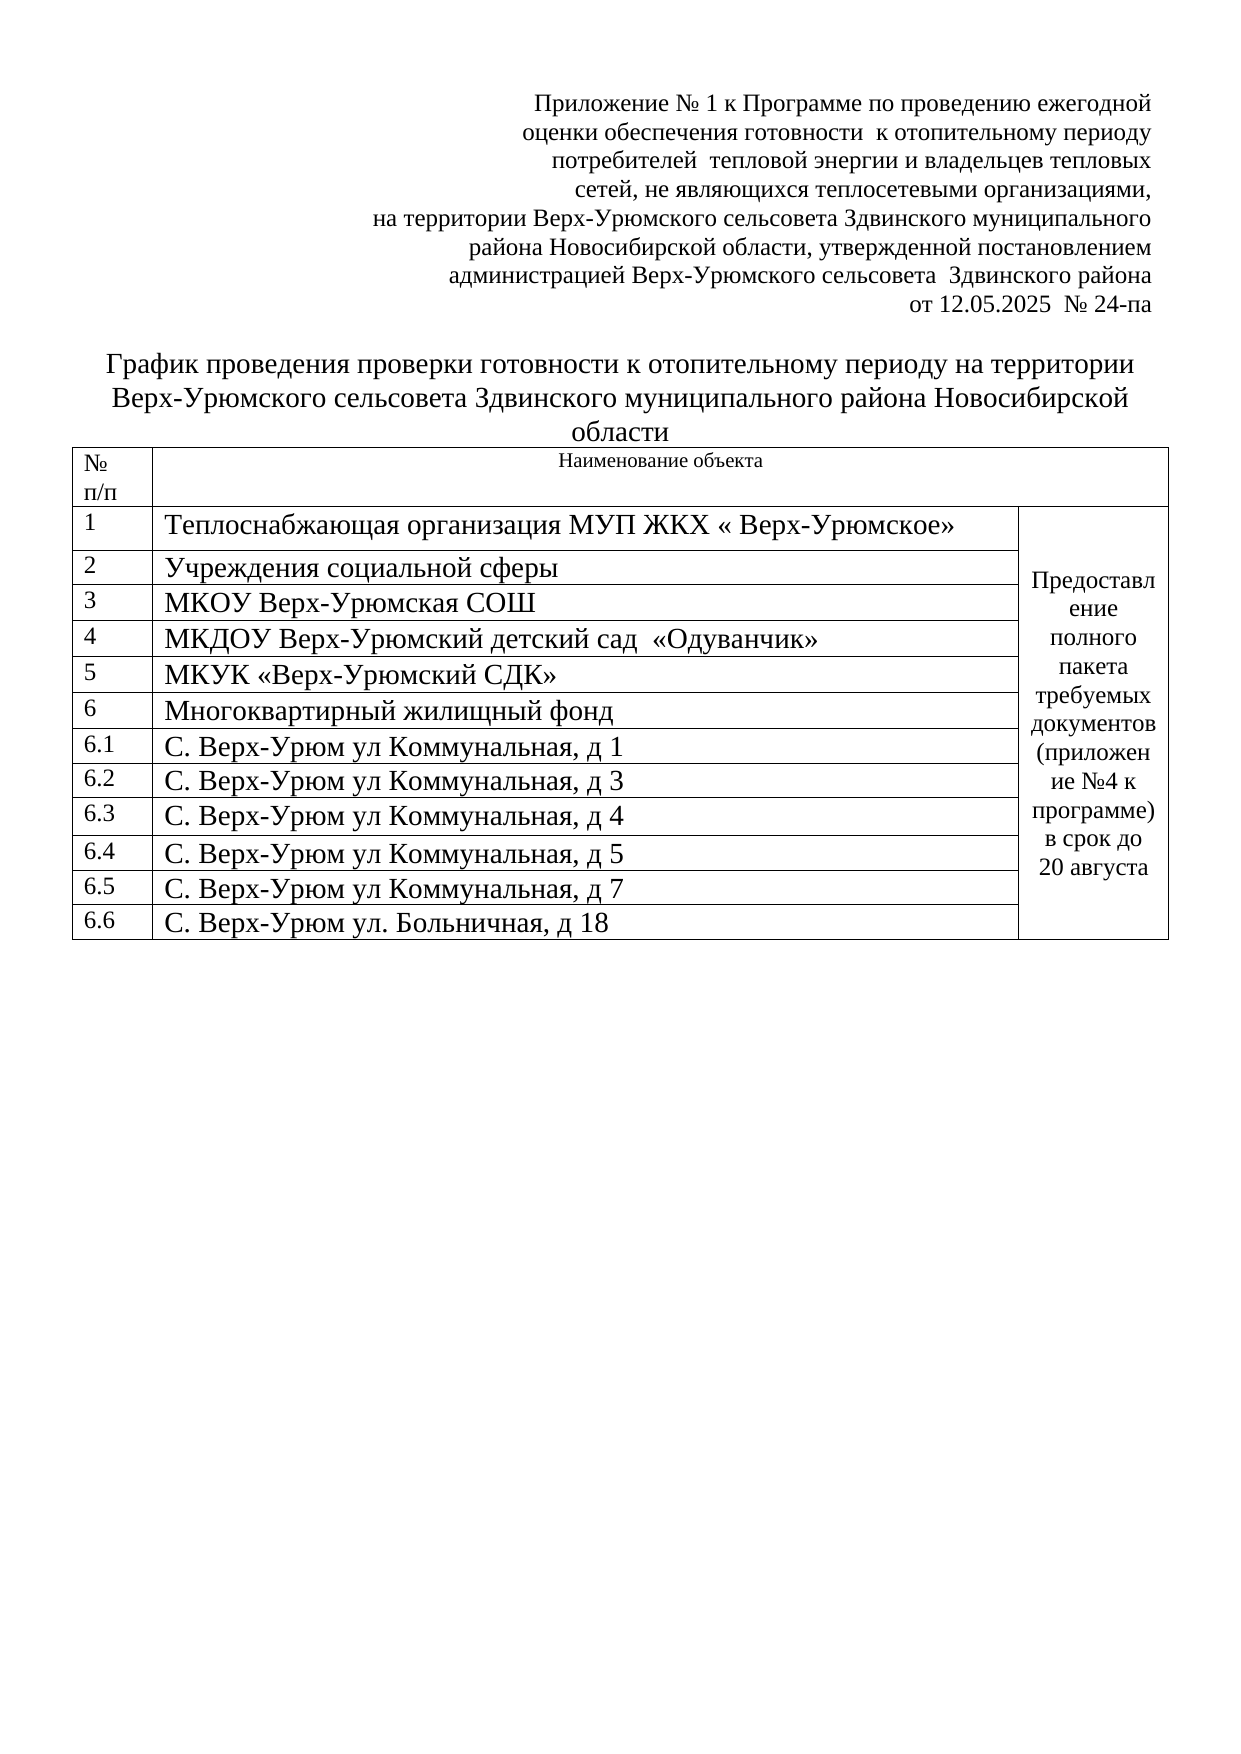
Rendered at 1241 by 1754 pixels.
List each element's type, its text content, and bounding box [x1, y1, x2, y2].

text График проведения проверки готовности к отопительному периоду на территории Верх-Урюмского сельсовета Здвинского муниципального района Новосибирской области [89, 347, 1152, 447]
table_cell МКДОУ Верх-Урюмский детский сад «Одуванчик» [153, 621, 1018, 656]
table_cell 3 [73, 585, 152, 620]
text оценки обеспечения готовности к отопительному периоду [89, 117, 1152, 145]
table_cell 6.5 [73, 871, 152, 904]
table_cell 1 [73, 507, 152, 549]
table_cell Многоквартирный жилищный фонд [153, 693, 1018, 728]
table_cell МКУК «Верх-Урюмский СДК» [153, 657, 1018, 692]
table_cell 4 [73, 621, 152, 656]
table_cell С. Верх-Урюм ул Коммунальная, д 7 [153, 871, 1018, 904]
table_cell 6.6 [73, 905, 152, 939]
table_header № п/п [73, 448, 152, 506]
text Приложение № 1 к Программе по проведению ежегодной [89, 88, 1152, 117]
table_cell С. Верх-Урюм ул Коммунальная, д 5 [153, 836, 1018, 870]
text от 12.05.2025 № 24-па [89, 289, 1152, 318]
text на территории Верх-Урюмского сельсовета Здвинского муниципального [89, 203, 1152, 232]
table_cell 6.2 [73, 764, 152, 797]
table_cell 6.1 [73, 729, 152, 762]
table_cell С. Верх-Урюм ул Коммунальная, д 1 [153, 729, 1018, 762]
table_cell С. Верх-Урюм ул Коммунальная, д 4 [153, 798, 1018, 835]
table_cell 6.3 [73, 798, 152, 835]
table_cell 5 [73, 657, 152, 692]
table_cell МКОУ Верх-Урюмская СОШ [153, 585, 1018, 620]
table_header Наименование объекта [153, 448, 1168, 506]
table_cell Теплоснабжающая организация МУП ЖКХ « Верх-Урюмское» [153, 507, 1018, 549]
table_cell Учреждения социальной сферы [153, 551, 1018, 584]
table_cell 2 [73, 551, 152, 584]
table_cell С. Верх-Урюм ул. Больничная, д 18 [153, 905, 1018, 939]
text района Новосибирской области, утвержденной постановлением администрацией Верх-Урюмского сельсовета Здвинского района [89, 232, 1152, 289]
table_cell С. Верх-Урюм ул Коммунальная, д 3 [153, 764, 1018, 797]
table_cell 6 [73, 693, 152, 728]
text потребителей тепловой энергии и владельцев тепловых сетей, не являющихся теплосетевыми организациями, [89, 145, 1152, 203]
table_cell 6.4 [73, 836, 152, 870]
table_cell Предоставление полного пакета требуемых документов (приложение №4 к программе) в срок до 20 августа [1019, 507, 1168, 939]
